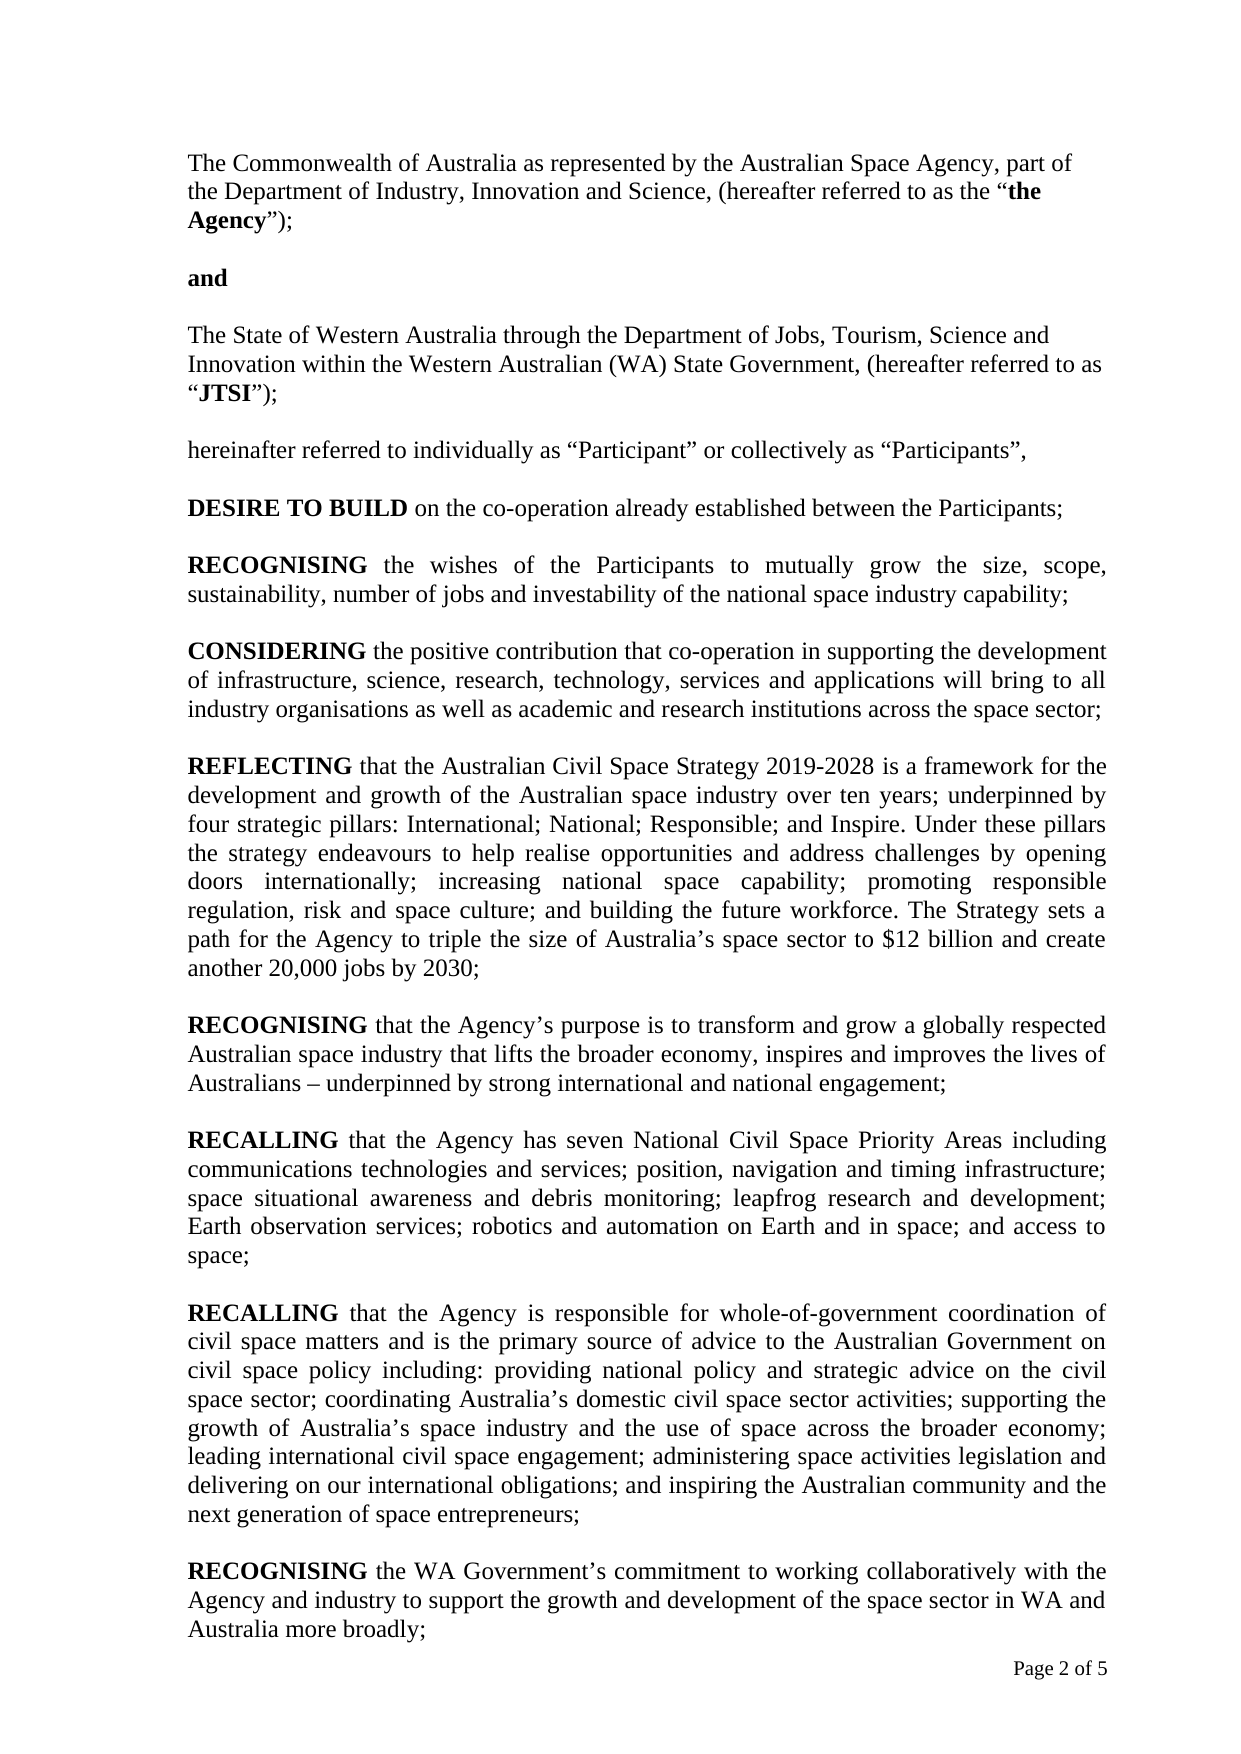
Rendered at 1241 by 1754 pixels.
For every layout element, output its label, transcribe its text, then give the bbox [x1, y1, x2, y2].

text RECALLING that the Agency has seven National Civil Space Priority Areas including communications technologies and services; position, navigation and timing infrastructure; space situational awareness and debris monitoring; leapfrog research and development; Earth observation services; robotics and automation on Earth and in space; and access to space; [187, 1125, 1107, 1269]
text DESIRE TO BUILD on the co-operation already established between the Participants; [187, 493, 1107, 521]
text and [187, 263, 1107, 291]
text REFLECTING that the Australian Civil Space Strategy 2019-2028 is a framework for the development and growth of the Australian space industry over ten years; underpinned by four strategic pillars: International; National; Responsible; and Inspire. Under these pillars the strategy endeavours to help realise opportunities and address challenges by opening doors internationally; increasing national space capability; promoting responsible regulation, risk and space culture; and building the future workforce. The Strategy sets a path for the Agency to triple the size of Australia’s space sector to $12 billion and create another 20,000 jobs by 2030; [187, 751, 1107, 981]
text RECOGNISING the WA Government’s commitment to working collaboratively with the Agency and industry to support the growth and development of the space sector in WA and Australia more broadly; [187, 1556, 1107, 1643]
text RECALLING that the Agency is responsible for whole-of-government coordination of civil space matters and is the primary source of advice to the Australian Government on civil space policy including: providing national policy and strategic advice on the civil space sector; coordinating Australia’s domestic civil space sector activities; supporting the growth of Australia’s space industry and the use of space across the broader economy; leading international civil space engagement; administering space activities legislation and delivering on our international obligations; and inspiring the Australian community and the next generation of space entrepreneurs; [187, 1298, 1107, 1528]
text RECOGNISING that the Agency’s purpose is to transform and grow a globally respected Australian space industry that lifts the broader economy, inspires and improves the lives of Australians – underpinned by strong international and national engagement; [187, 1010, 1107, 1096]
text CONSIDERING the positive contribution that co-operation in supporting the development of infrastructure, science, research, technology, services and applications will bring to all industry organisations as well as academic and research institutions across the space sector; [187, 636, 1107, 723]
text The Commonwealth of Australia as represented by the Australian Space Agency, part of the Department of Industry, Innovation and Science, (hereafter referred to as the “the Agency”); [187, 148, 1107, 234]
text RECOGNISING the wishes of the Participants to mutually grow the size, scope, sustainability, number of jobs and investability of the national space industry capability; [187, 550, 1107, 608]
text The State of Western Australia through the Department of Jobs, Tourism, Science and Innovation within the Western Australian (WA) State Government, (hereafter referred to as “JTSI”); [187, 320, 1107, 406]
text hereinafter referred to individually as “Participant” or collectively as “Participants”, [187, 435, 1107, 464]
